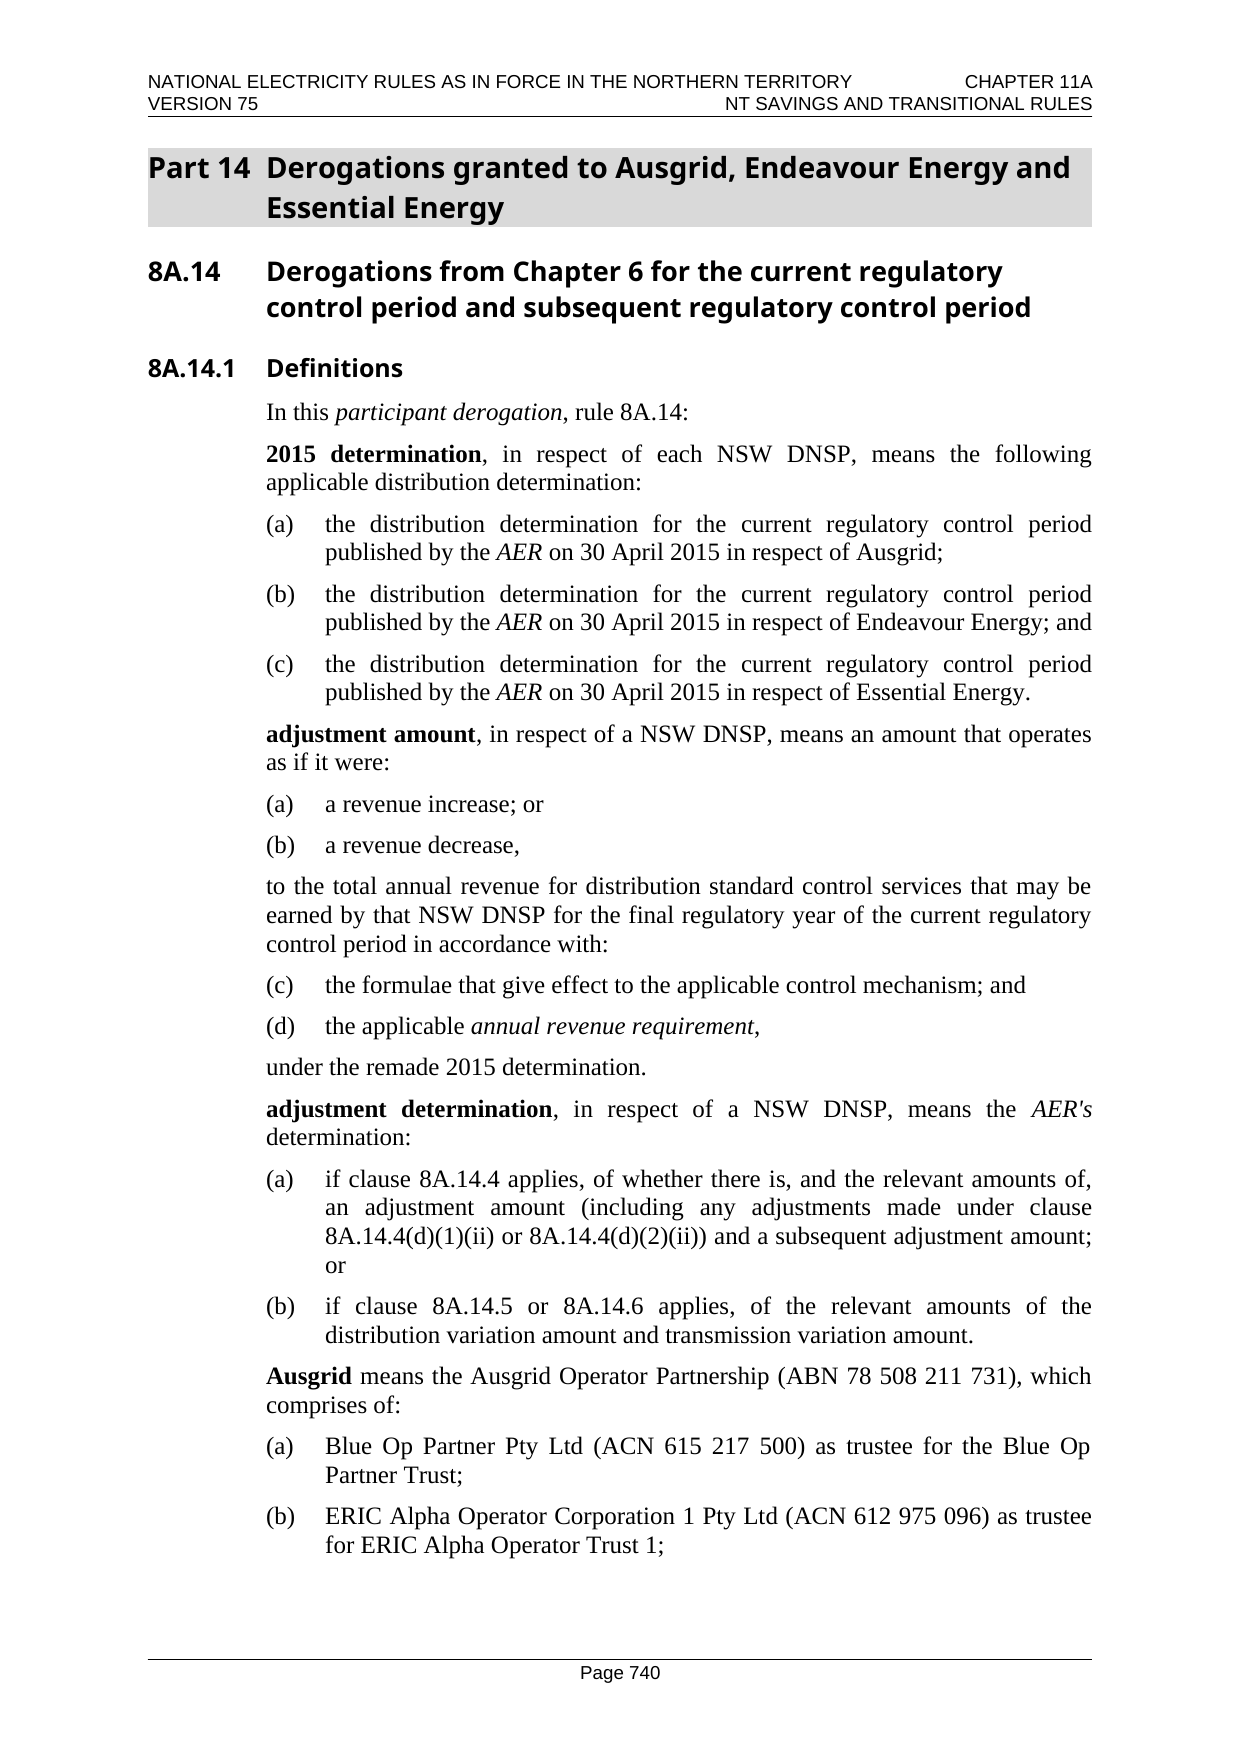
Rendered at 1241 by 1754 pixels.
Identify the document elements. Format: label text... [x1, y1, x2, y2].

text In this participant derogation, rule 8A.14: [266, 397, 1092, 426]
text to the total annual revenue for distribution standard control services that may be earned by that NSW DNSP for the final regulatory year of the current regulatory control period in accordance with: [266, 871, 1092, 957]
list (d) the applicable annual revenue requirement, [266, 1011, 1092, 1040]
list (a) a revenue increase; or [266, 789, 1092, 817]
title 8A.14 Derogations from Chapter 6 for the current regulatory control period and subsequent regulatory control period [148, 252, 1092, 326]
list (c) the distribution determination for the current regulatory control period published by the AER on 30 April 2015 in respect of Essential Energy. [266, 649, 1092, 706]
list (b) a revenue decrease, [266, 830, 1092, 859]
text 2015 determination, in respect of each NSW DNSP, means the following applicable distribution determination: [266, 439, 1092, 496]
list (c) the formulae that give effect to the applicable control mechanism; and [266, 970, 1092, 999]
list (b) ERIC Alpha Operator Corporation 1 Pty Ltd (ACN 612 975 096) as trustee for ERIC Alpha Operator Trust 1; [266, 1501, 1092, 1559]
title 8A.14.1 Definitions [148, 351, 1092, 385]
list (b) the distribution determination for the current regulatory control period published by the AER on 30 April 2015 in respect of Endeavour Energy; and [266, 579, 1092, 636]
text under the remade 2015 determination. [266, 1052, 1092, 1081]
list (a) Blue Op Partner Pty Ltd (ACN 615 217 500) as trustee for the Blue Op Partner Trust; [266, 1431, 1092, 1489]
list (a) the distribution determination for the current regulatory control period published by the AER on 30 April 2015 in respect of Ausgrid; [266, 509, 1092, 566]
title Part 14 Derogations granted to Ausgrid, Endeavour Energy and Essential Energy [148, 148, 1092, 227]
list (b) if clause 8A.14.5 or 8A.14.6 applies, of the relevant amounts of the distribution variation amount and transmission variation amount. [266, 1291, 1092, 1349]
list (a) if clause 8A.14.4 applies, of whether there is, and the relevant amounts of, an adjustment amount (including any adjustments made under clause 8A.14.4(d)(1)(ii) or 8A.14.4(d)(2)(ii)) and a subsequent adjustment amount; or [266, 1164, 1092, 1279]
text adjustment determination, in respect of a NSW DNSP, means the AER's determination: [266, 1094, 1092, 1151]
text adjustment amount, in respect of a NSW DNSP, means an amount that operates as if it were: [266, 719, 1092, 776]
text Ausgrid means the Ausgrid Operator Partnership (ABN 78 508 211 731), which comprises of: [266, 1361, 1092, 1419]
